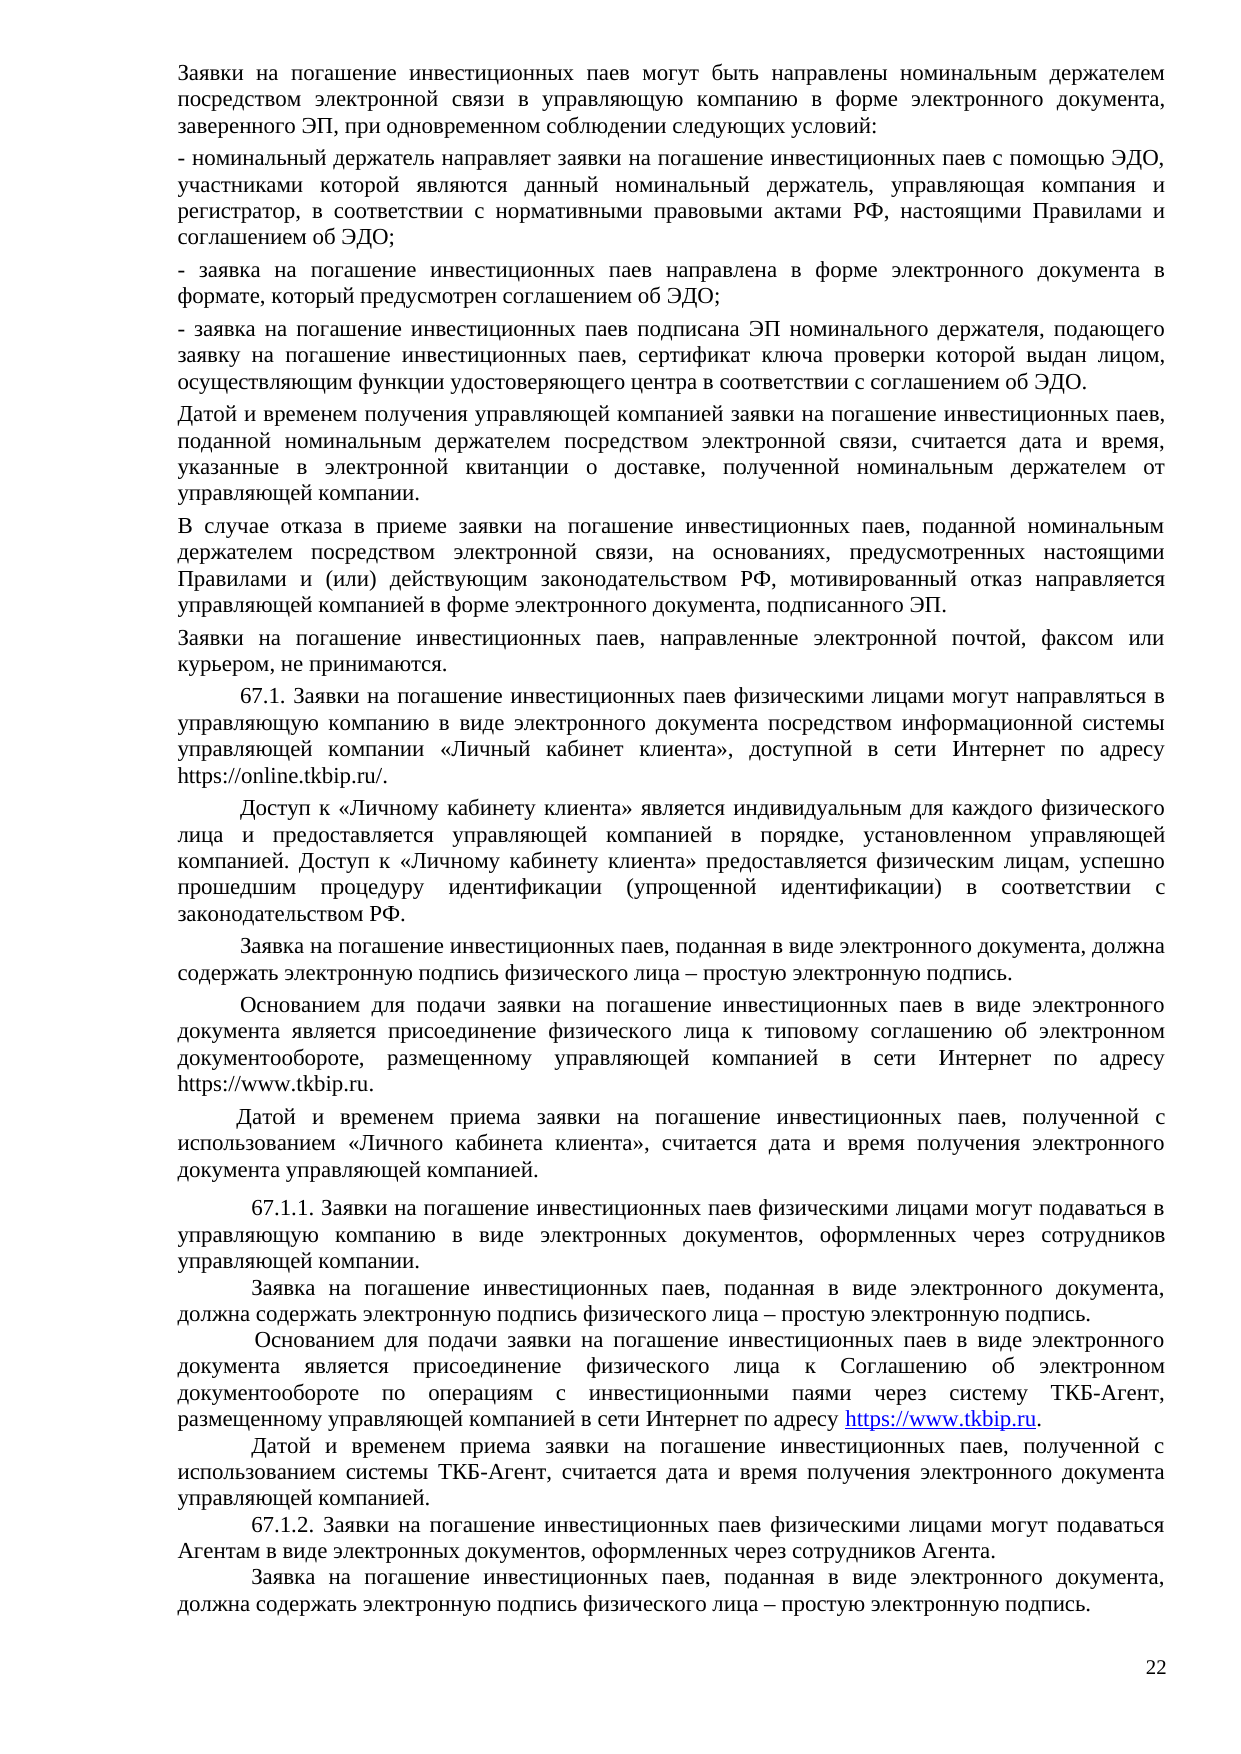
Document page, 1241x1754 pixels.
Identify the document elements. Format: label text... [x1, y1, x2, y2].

text Основанием для подачи заявки на погашение инвестиционных паев в виде электронного документа является присоединение физического лица к Соглашению об электронном документообороте по операциям с инвестиционными паями через систему ТКБ-Агент, размещенному управляющей компанией в сети Интернет по адресу https://www.tkbip.ru. [177, 1326, 1167, 1432]
text Заявка на погашение инвестиционных паев, поданная в виде электронного документа, должна содержать электронную подпись физического лица – простую электронную подпись. [177, 1273, 1167, 1326]
text - номинальный держатель направляет заявки на погашение инвестиционных паев с помощью ЭДО, участниками которой являются данный номинальный держатель, управляющая компания и регистратор, в соответствии с нормативными правовыми актами РФ, настоящими Правилами и соглашением об ЭДО; [177, 144, 1167, 250]
text - заявка на погашение инвестиционных паев направлена в форме электронного документа в формате, который предусмотрен соглашением об ЭДО; [177, 256, 1167, 309]
text 67.1.1. Заявки на погашение инвестиционных паев физическими лицами могут подаваться в управляющую компанию в виде электронных документов, оформленных через сотрудников управляющей компании. [177, 1194, 1167, 1273]
text В случае отказа в приеме заявки на погашение инвестиционных паев, поданной номинальным держателем посредством электронной связи, на основаниях, предусмотренных настоящими Правилами и (или) действующим законодательством РФ, мотивированный отказ направляется управляющей компанией в форме электронного документа, подписанного ЭП. [177, 512, 1167, 617]
text 67.1.2. Заявки на погашение инвестиционных паев физическими лицами могут подаваться Агентам в виде электронных документов, оформленных через сотрудников Агента. [177, 1511, 1167, 1563]
text Заявка на погашение инвестиционных паев, поданная в виде электронного документа, должна содержать электронную подпись физического лица – простую электронную подпись. [177, 1563, 1167, 1616]
text - заявка на погашение инвестиционных паев подписана ЭП номинального держателя, подающего заявку на погашение инвестиционных паев, сертификат ключа проверки которой выдан лицом, осуществляющим функции удостоверяющего центра в соответствии с соглашением об ЭДО. [177, 315, 1167, 394]
text Доступ к «Личному кабинету клиента» является индивидуальным для каждого физического лица и предоставляется управляющей компанией в порядке, установленном управляющей компанией. Доступ к «Личному кабинету клиента» предоставляется физическим лицам, успешно прошедшим процедуру идентификации (упрощенной идентификации) в соответствии с законодательством РФ. [177, 794, 1167, 926]
text Датой и временем приема заявки на погашение инвестиционных паев, полученной с использованием «Личного кабинета клиента», считается дата и время получения электронного документа управляющей компанией. [177, 1103, 1167, 1182]
text Заявка на погашение инвестиционных паев, поданная в виде электронного документа, должна содержать электронную подпись физического лица – простую электронную подпись. [177, 932, 1167, 985]
text Основанием для подачи заявки на погашение инвестиционных паев в виде электронного документа является присоединение физического лица к типовому соглашению об электронном документообороте, размещенному управляющей компанией в сети Интернет по адресу https://www.tkbip.ru. [177, 991, 1167, 1097]
text Заявки на погашение инвестиционных паев могут быть направлены номинальным держателем посредством электронной связи в управляющую компанию в форме электронного документа, заверенного ЭП, при одновременном соблюдении следующих условий: [177, 59, 1167, 138]
text Заявки на погашение инвестиционных паев, направленные электронной почтой, факсом или курьером, не принимаются. [177, 624, 1167, 676]
text 67.1. Заявки на погашение инвестиционных паев физическими лицами могут направляться в управляющую компанию в виде электронного документа посредством информационной системы управляющей компании «Личный кабинет клиента», доступной в сети Интернет по адресу https://online.tkbip.ru/. [177, 683, 1167, 788]
text Датой и временем получения управляющей компанией заявки на погашение инвестиционных паев, поданной номинальным держателем посредством электронной связи, считается дата и время, указанные в электронной квитанции о доставке, полученной номинальным держателем от управляющей компании. [177, 400, 1167, 506]
